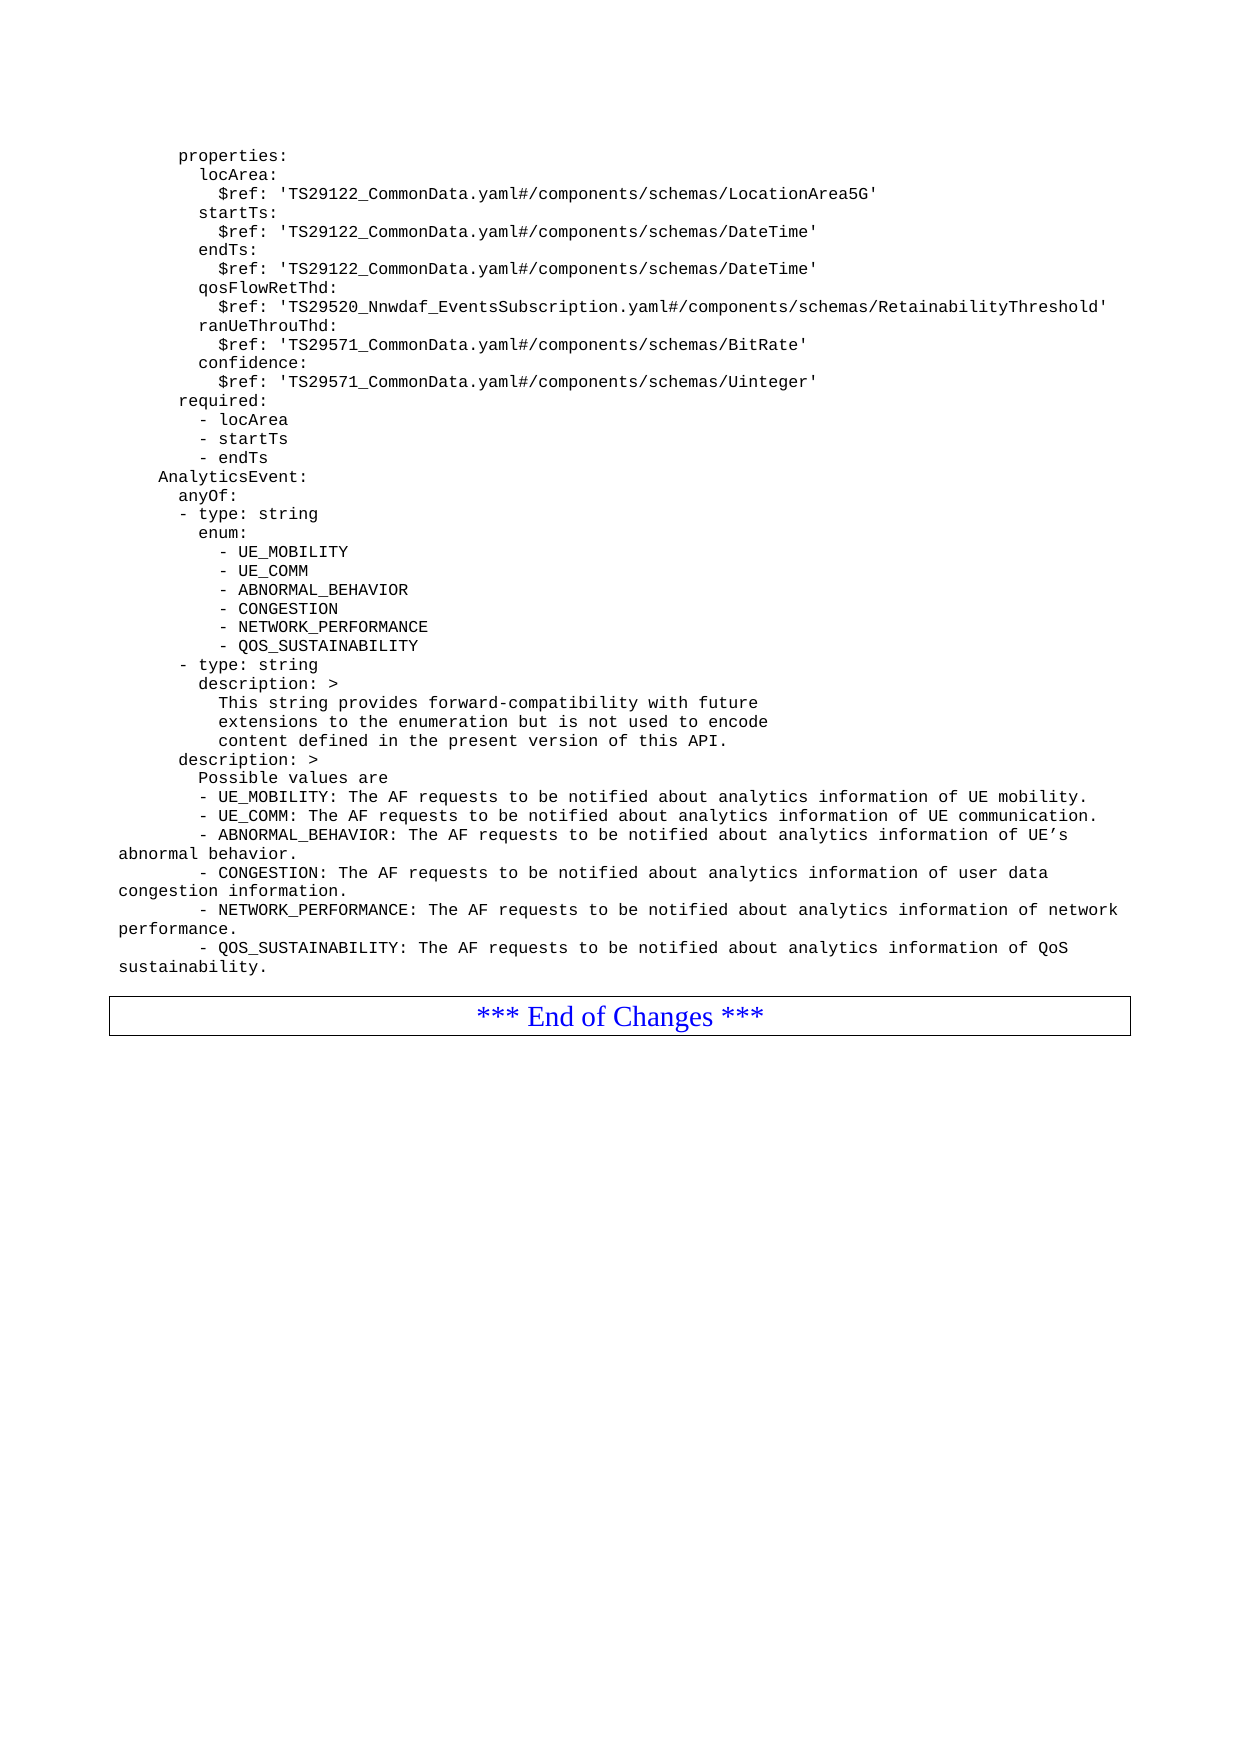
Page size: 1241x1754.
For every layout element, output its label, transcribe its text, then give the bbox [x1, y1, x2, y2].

text - ABNORMAL_BEHAVIOR: The AF requests to be notified about analytics information of UE’s abnormal behavior. [118, 826, 1122, 864]
text - endTs [118, 449, 1122, 468]
text - UE_MOBILITY [118, 544, 1122, 562]
text - type: string [118, 657, 1122, 676]
text - UE_COMM: The AF requests to be notified about analytics information of UE communication. [118, 808, 1122, 826]
text required: [118, 393, 1122, 412]
text $ref: 'TS29571_CommonData.yaml#/components/schemas/BitRate' [118, 336, 1122, 355]
text - type: string [118, 506, 1122, 525]
text description: > [118, 751, 1122, 770]
text qosFlowRetThd: [118, 280, 1122, 298]
text - UE_MOBILITY: The AF requests to be notified about analytics information of UE mobility. [118, 789, 1122, 808]
text $ref: 'TS29122_CommonData.yaml#/components/schemas/DateTime' [118, 261, 1122, 280]
text startTs: [118, 204, 1122, 223]
text - QOS_SUSTAINABILITY: The AF requests to be notified about analytics information of QoS sustainability. [118, 939, 1122, 977]
text - NETWORK_PERFORMANCE: The AF requests to be notified about analytics information of network performance. [118, 902, 1122, 939]
text confidence: [118, 355, 1122, 374]
text properties: [118, 148, 1122, 167]
text - ABNORMAL_BEHAVIOR [118, 581, 1122, 600]
text - UE_COMM [118, 562, 1122, 581]
text extensions to the enumeration but is not used to encode [118, 713, 1122, 732]
text Possible values are [118, 770, 1122, 789]
text - startTs [118, 431, 1122, 449]
text ranUeThrouThd: [118, 317, 1122, 336]
text anyOf: [118, 487, 1122, 506]
text description: > [118, 676, 1122, 694]
text *** End of Changes *** [110, 997, 1130, 1035]
text - CONGESTION: The AF requests to be notified about analytics information of user data congestion information. [118, 864, 1122, 902]
text $ref: 'TS29122_CommonData.yaml#/components/schemas/DateTime' [118, 223, 1122, 242]
text content defined in the present version of this API. [118, 732, 1122, 751]
text - CONGESTION [118, 600, 1122, 619]
text AnalyticsEvent: [118, 468, 1122, 487]
text enum: [118, 525, 1122, 544]
text $ref: 'TS29520_Nnwdaf_EventsSubscription.yaml#/components/schemas/RetainabilityThreshold' [118, 298, 1122, 317]
text - NETWORK_PERFORMANCE [118, 619, 1122, 638]
text endTs: [118, 242, 1122, 261]
text $ref: 'TS29122_CommonData.yaml#/components/schemas/LocationArea5G' [118, 185, 1122, 204]
text This string provides forward-compatibility with future [118, 694, 1122, 713]
text - QOS_SUSTAINABILITY [118, 638, 1122, 657]
text locArea: [118, 167, 1122, 185]
text $ref: 'TS29571_CommonData.yaml#/components/schemas/Uinteger' [118, 374, 1122, 393]
text - locArea [118, 412, 1122, 431]
